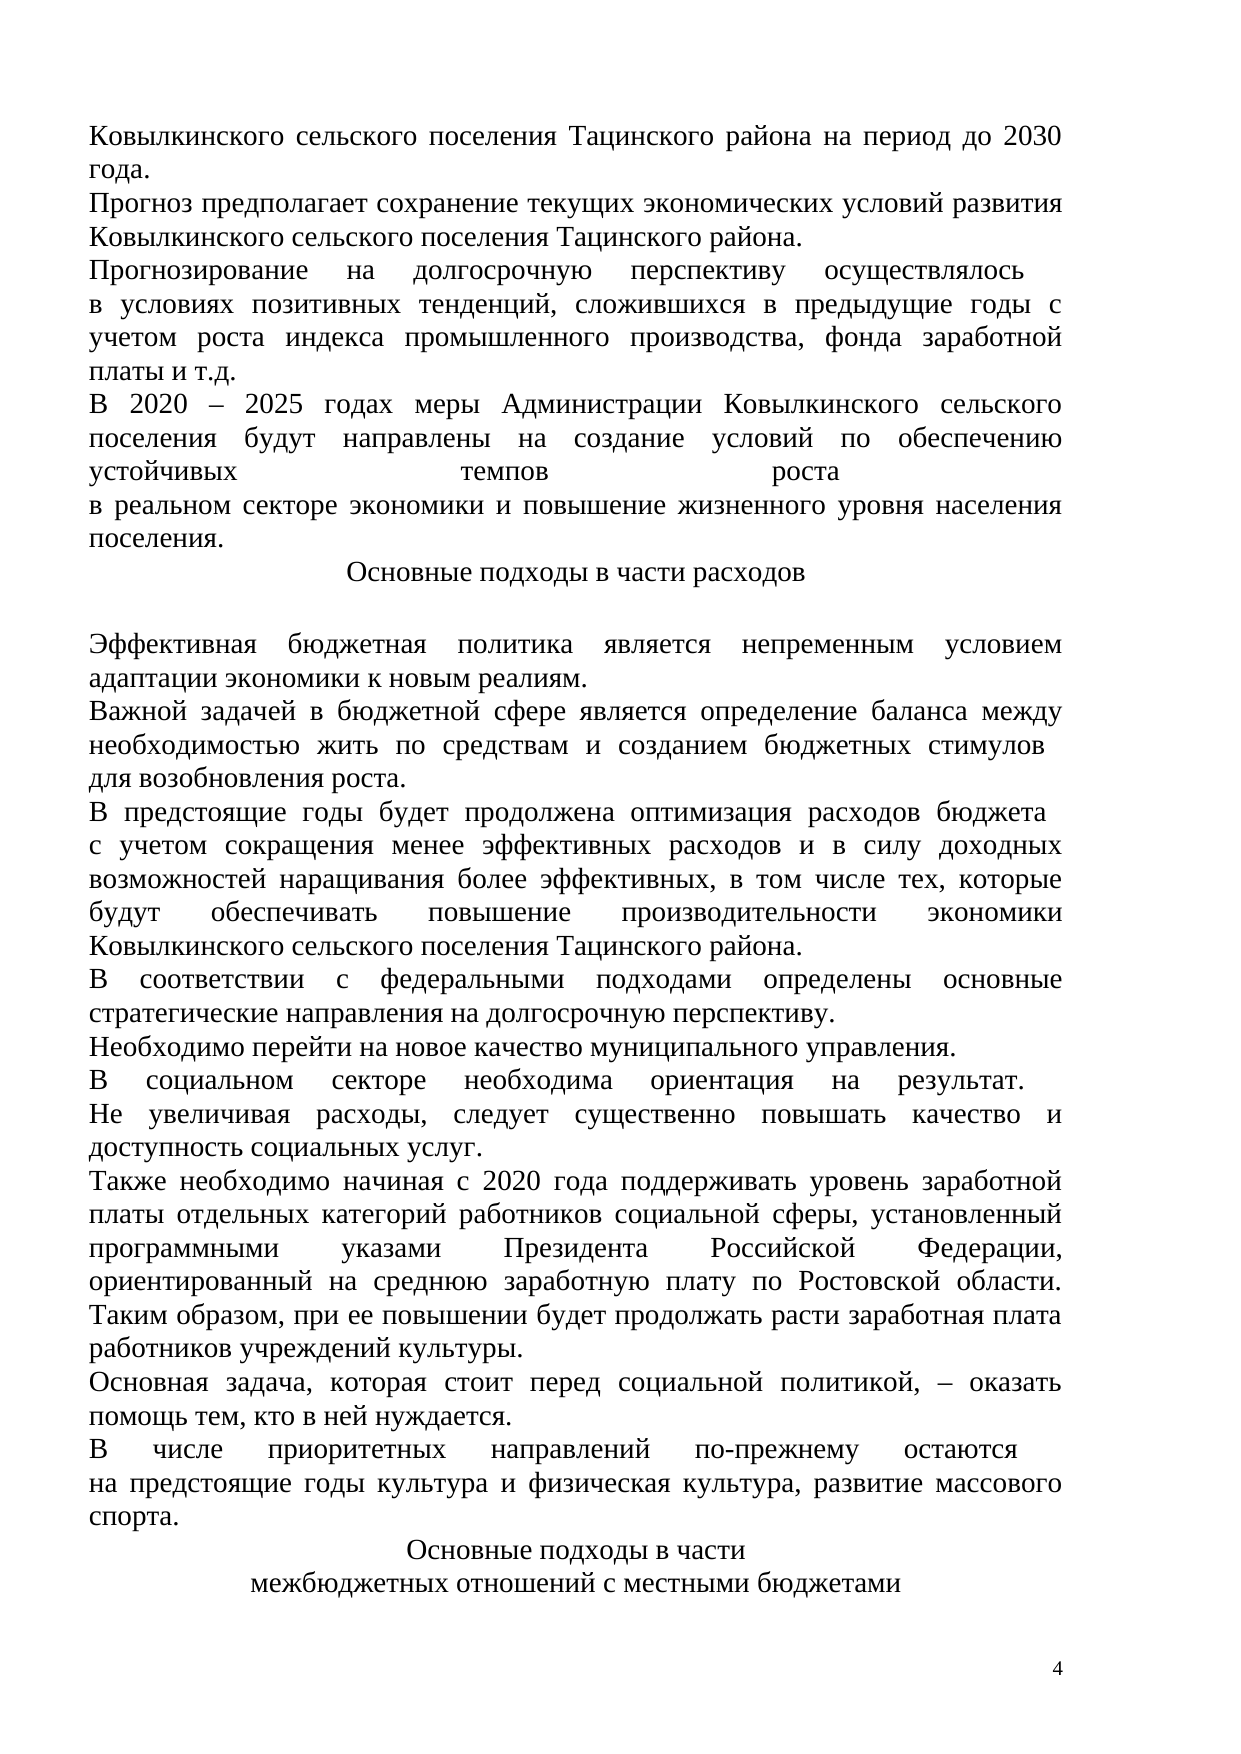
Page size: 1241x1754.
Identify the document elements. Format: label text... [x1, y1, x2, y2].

text В числе приоритетных направлений по-прежнему остаются на предстоящие годы культура и физическая культура, развитие массового спорта. [89, 1431, 1063, 1532]
text Основные подходы в части [89, 1532, 1063, 1565]
text Основная задача, которая стоит перед социальной политикой, – оказать помощь тем, кто в ней нуждается. [89, 1364, 1063, 1431]
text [89, 118, 1063, 185]
text Основные подходы в части расходов [89, 554, 1063, 588]
text Также необходимо начиная с 2020 года поддерживать уровень заработной платы отдельных категорий работников социальной сферы, установленный программными указами Президента Российской Федерации, ориентированный на среднюю заработную плату по Ростовской области. Таким образом, при ее повышении будет продолжать расти заработная плата работников учреждений культуры. [89, 1163, 1063, 1364]
text В социальном секторе необходима ориентация на результат. Не увеличивая расходы, следует существенно повышать качество и доступность социальных услуг. [89, 1062, 1063, 1163]
text Необходимо перейти на новое качество муниципального управления. [89, 1029, 1063, 1062]
text В предстоящие годы будет продолжена оптимизация расходов бюджета с учетом сокращения менее эффективных расходов и в силу доходных возможностей наращивания более эффективных, в том числе тех, которые будут обеспечивать повышение производительности экономики Ковылкинского сельского поселения Тацинского района. [89, 794, 1063, 962]
text межбюджетных отношений с местными бюджетами [89, 1565, 1063, 1599]
text В 2020 – 2025 годах меры Администрации Ковылкинского сельского поселения будут направлены на создание условий по обеспечению устойчивых темпов роста в реальном секторе экономики и повышение жизненного уровня населения поселения. [89, 386, 1063, 554]
text Прогнозирование на долгосрочную перспективу осуществлялось в условиях позитивных тенденций, сложившихся в предыдущие годы с учетом роста индекса промышленного производства, фонда заработной платы и т.д. [89, 252, 1063, 386]
text Эффективная бюджетная политика является непременным условием адаптации экономики к новым реалиям. [89, 626, 1063, 693]
text Прогноз предполагает сохранение текущих экономических условий развития Ковылкинского сельского поселения Тацинского района. [89, 185, 1063, 252]
text Важной задачей в бюджетной сфере является определение баланса между необходимостью жить по средствам и созданием бюджетных стимулов для возобновления роста. [89, 693, 1063, 794]
text В соответствии с федеральными подходами определены основные стратегические направления на долгосрочную перспективу. [89, 962, 1063, 1029]
